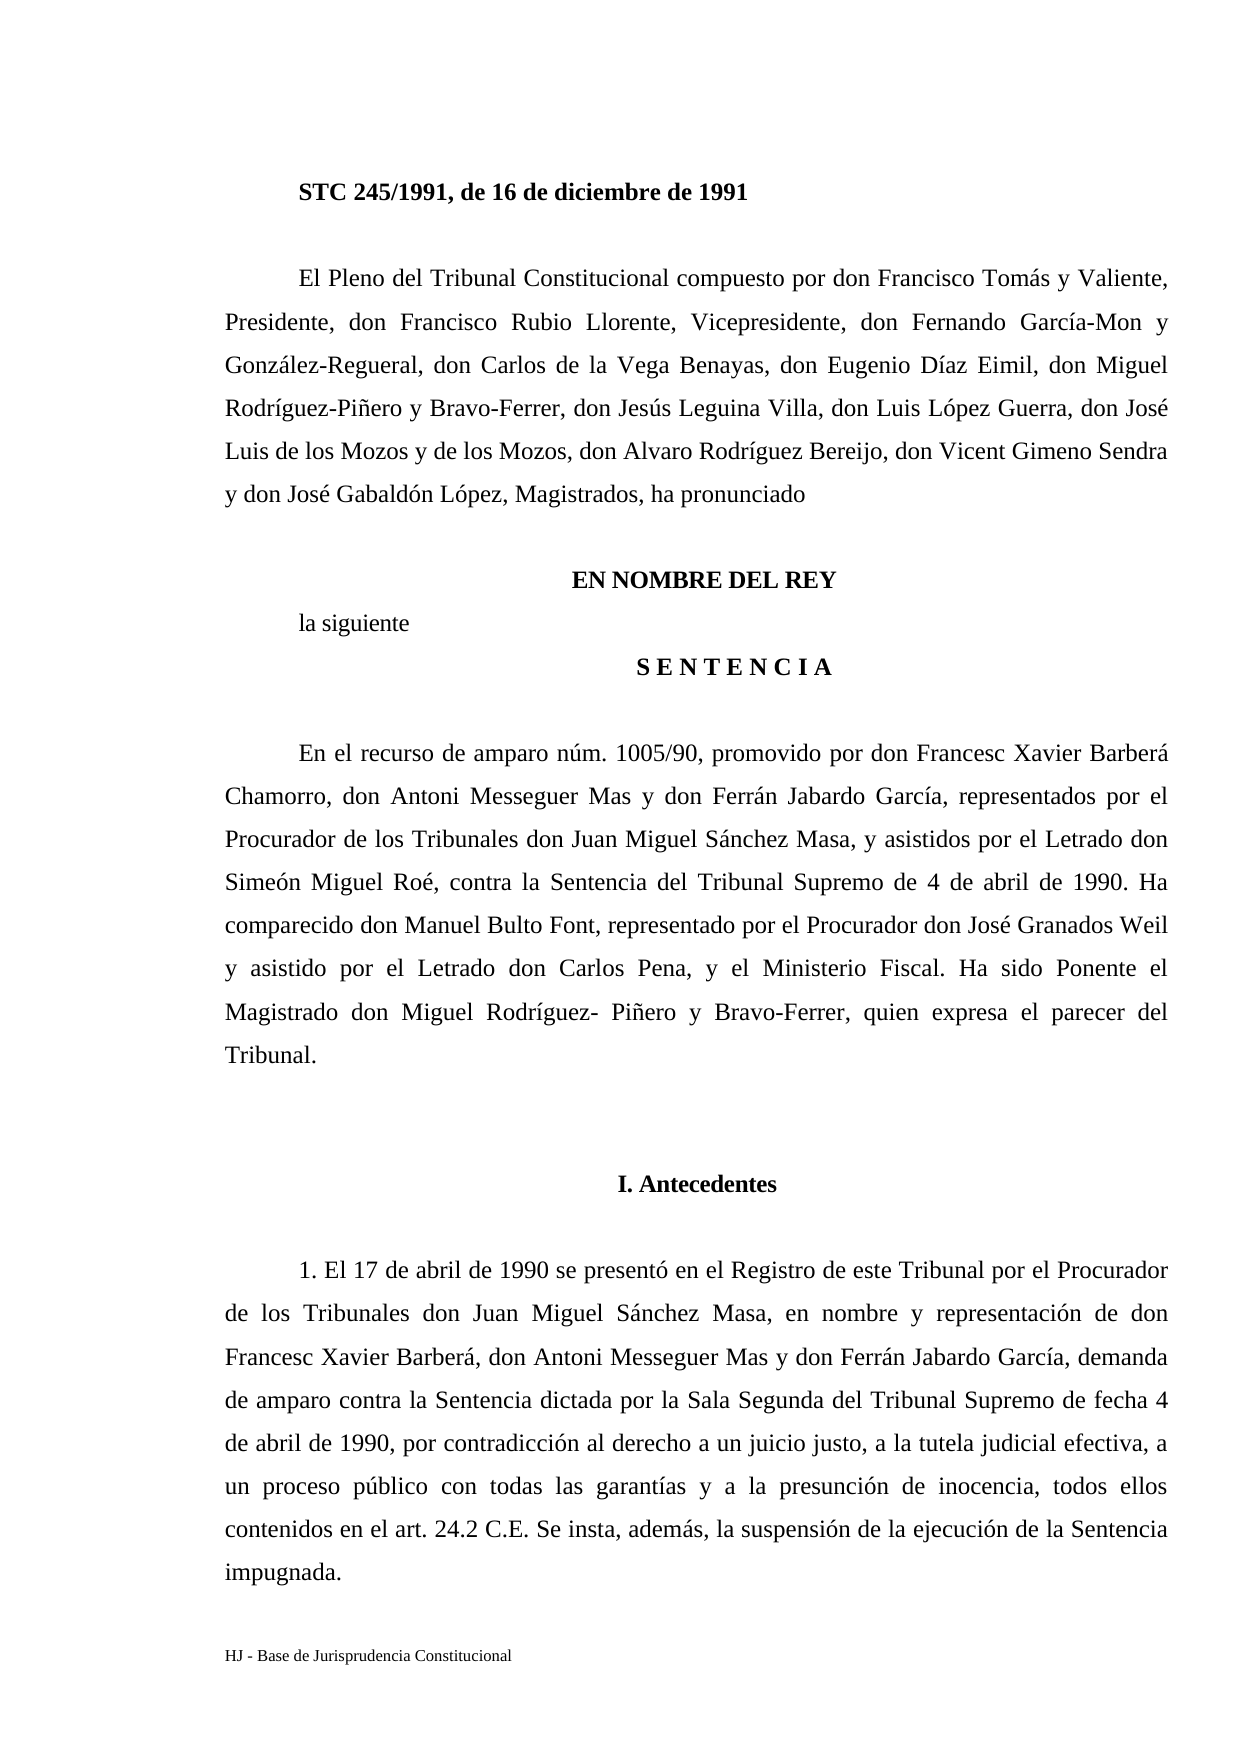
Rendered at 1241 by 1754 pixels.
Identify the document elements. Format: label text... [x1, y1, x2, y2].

text 1. El 17 de abril de 1990 se presentó en el Registro de este Tribunal por el Procurador de los Tribunales don Juan Miguel Sánchez Masa, en nombre y representación de don Francesc Xavier Barberá, don Antoni Messeguer Mas y don Ferrán Jabardo García, demanda de amparo contra la Sentencia dictada por la Sala Segunda del Tribunal Supremo de fecha 4 de abril de 1990, por contradicción al derecho a un juicio justo, a la tutela judicial efectiva, a un proceso público con todas las garantías y a la presunción de inocencia, todos ellos contenidos en el art. 24.2 C.E. Se insta, además, la suspensión de la ejecución de la Sentencia impugnada. [224, 1255, 1169, 1586]
text EN NOMBRE DEL REY [224, 565, 1110, 594]
text I. Antecedentes [224, 1169, 1169, 1198]
text S E N T E N C I A [224, 652, 1169, 680]
text STC 245/1991, de 16 de diciembre de 1991 [224, 177, 1169, 206]
text En el recurso de amparo núm. 1005/90, promovido por don Francesc Xavier Barberá Chamorro, don Antoni Messeguer Mas y don Ferrán Jabardo García, representados por el Procurador de los Tribunales don Juan Miguel Sánchez Masa, y asistidos por el Letrado don Simeón Miguel Roé, contra la Sentencia del Tribunal Supremo de 4 de abril de 1990. Ha comparecido don Manuel Bulto Font, representado por el Procurador don José Granados Weil y asistido por el Letrado don Carlos Pena, y el Ministerio Fiscal. Ha sido Ponente el Magistrado don Miguel Rodríguez- Piñero y Bravo-Ferrer, quien expresa el parecer del Tribunal. [224, 738, 1169, 1068]
text la siguiente [224, 608, 1110, 637]
text El Pleno del Tribunal Constitucional compuesto por don Francisco Tomás y Valiente, Presidente, don Francisco Rubio Llorente, Vicepresidente, don Fernando García-Mon y González-Regueral, don Carlos de la Vega Benayas, don Eugenio Díaz Eimil, don Miguel Rodríguez-Piñero y Bravo-Ferrer, don Jesús Leguina Villa, don Luis López Guerra, don José Luis de los Mozos y de los Mozos, don Alvaro Rodríguez Bereijo, don Vicent Gimeno Sendra y don José Gabaldón López, Magistrados, ha pronunciado [224, 263, 1169, 508]
